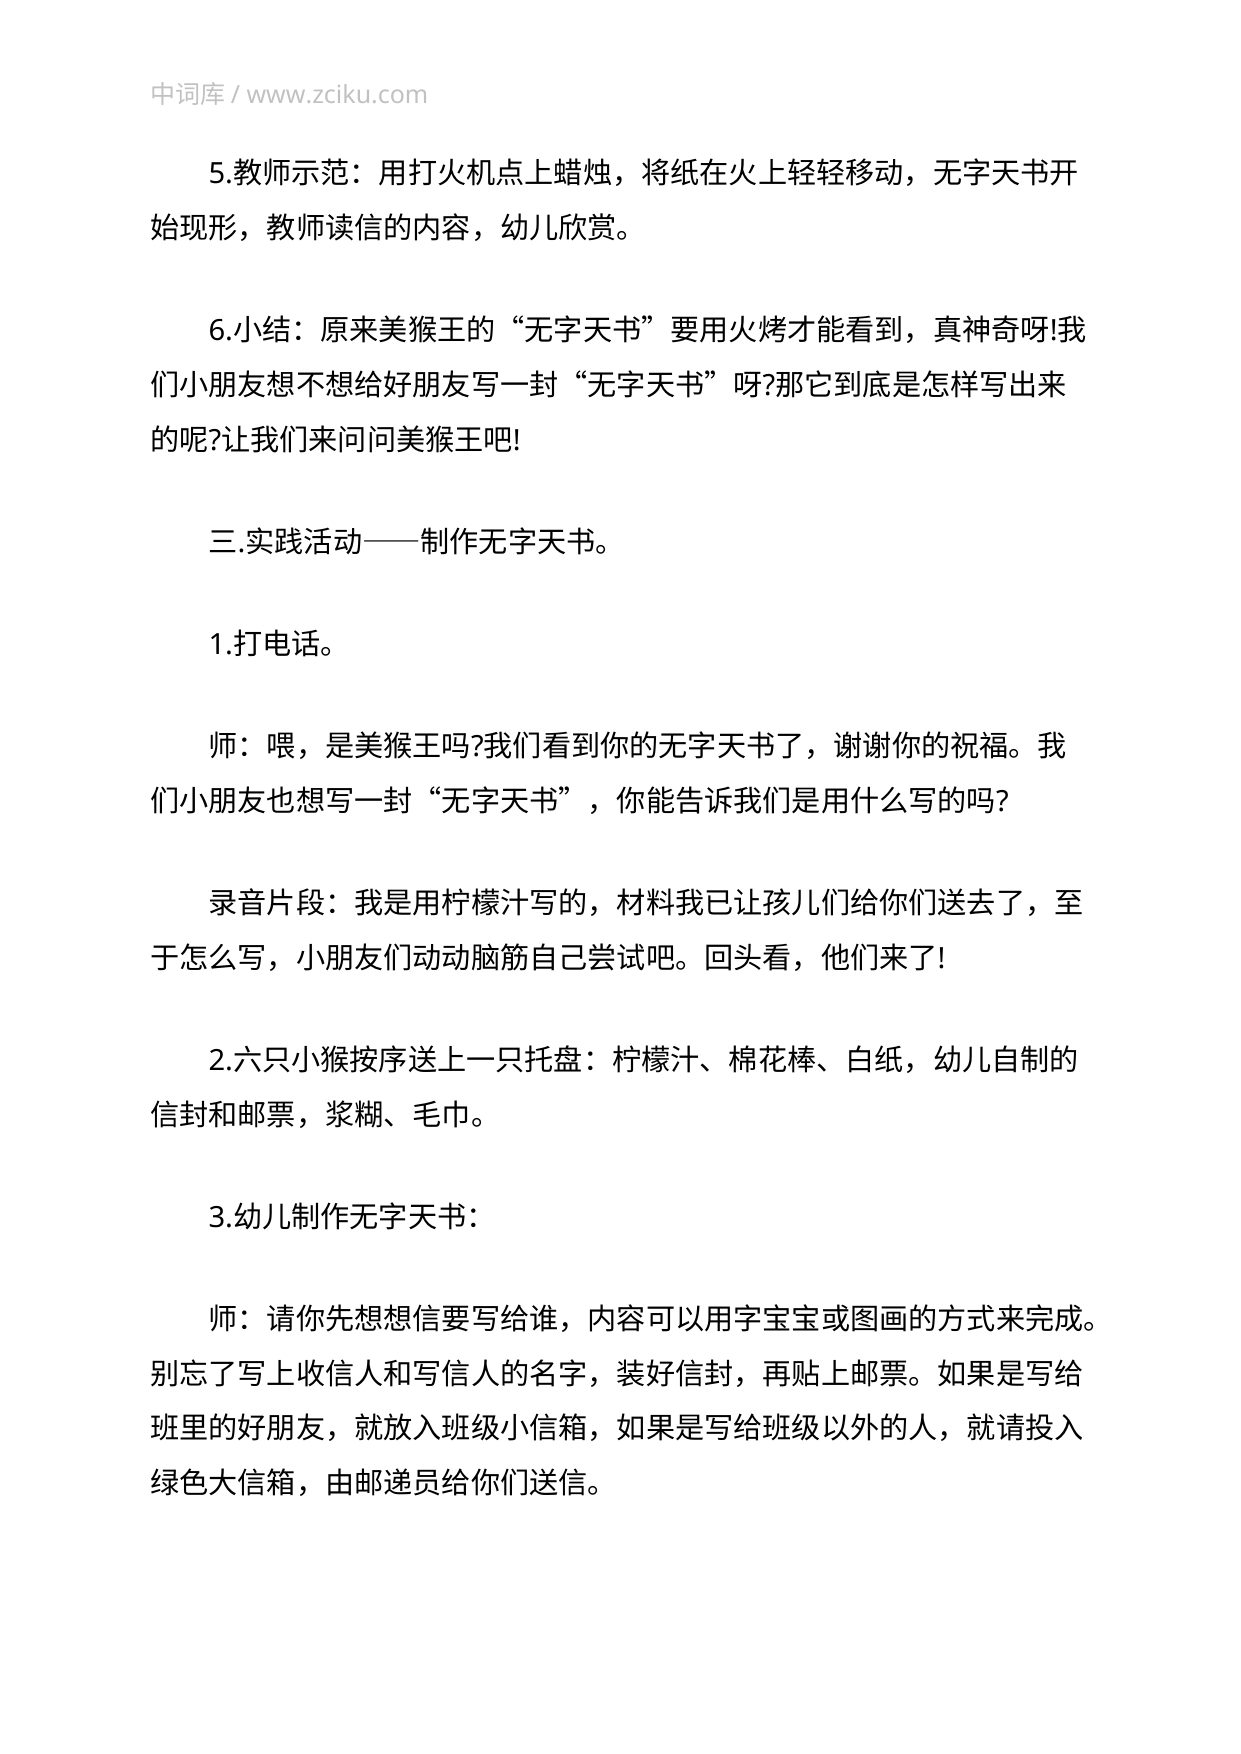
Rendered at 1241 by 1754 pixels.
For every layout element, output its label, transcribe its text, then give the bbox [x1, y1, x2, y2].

text 3.幼儿制作无字天书： [150, 1193, 1090, 1236]
text 三.实践活动——制作无字天书。 [150, 519, 1090, 561]
text 师：请你先想想信要写给谁，内容可以用字宝宝或图画的方式来完成。别忘了写上收信人和写信人的名字，装好信封，再贴上邮票。如果是写给班里的好朋友，就放入班级小信箱，如果是写给班级以外的人，就请投入绿色大信箱，由邮递员给你们送信。 [150, 1295, 1090, 1502]
text 1.打电话。 [150, 621, 1090, 663]
text 录音片段：我是用柠檬汁写的，材料我已让孩儿们给你们送去了，至于怎么写，小朋友们动动脑筋自己尝试吧。回头看，他们来了! [150, 880, 1090, 977]
text 6.小结：原来美猴王的“无字天书”要用火烤才能看到，真神奇呀!我们小朋友想不想给好朋友写一封“无字天书”呀?那它到底是怎样写出来的呢?让我们来问问美猴王吧! [150, 307, 1090, 459]
text 5.教师示范：用打火机点上蜡烛，将纸在火上轻轻移动，无字天书开始现形，教师读信的内容，幼儿欣赏。 [150, 150, 1090, 247]
text 师：喂，是美猴王吗?我们看到你的无字天书了，谢谢你的祝福。我们小朋友也想写一封“无字天书”，你能告诉我们是用什么写的吗? [150, 723, 1090, 820]
text 2.六只小猴按序送上一只托盘：柠檬汁、棉花棒、白纸，幼儿自制的信封和邮票，浆糊、毛巾。 [150, 1037, 1090, 1134]
